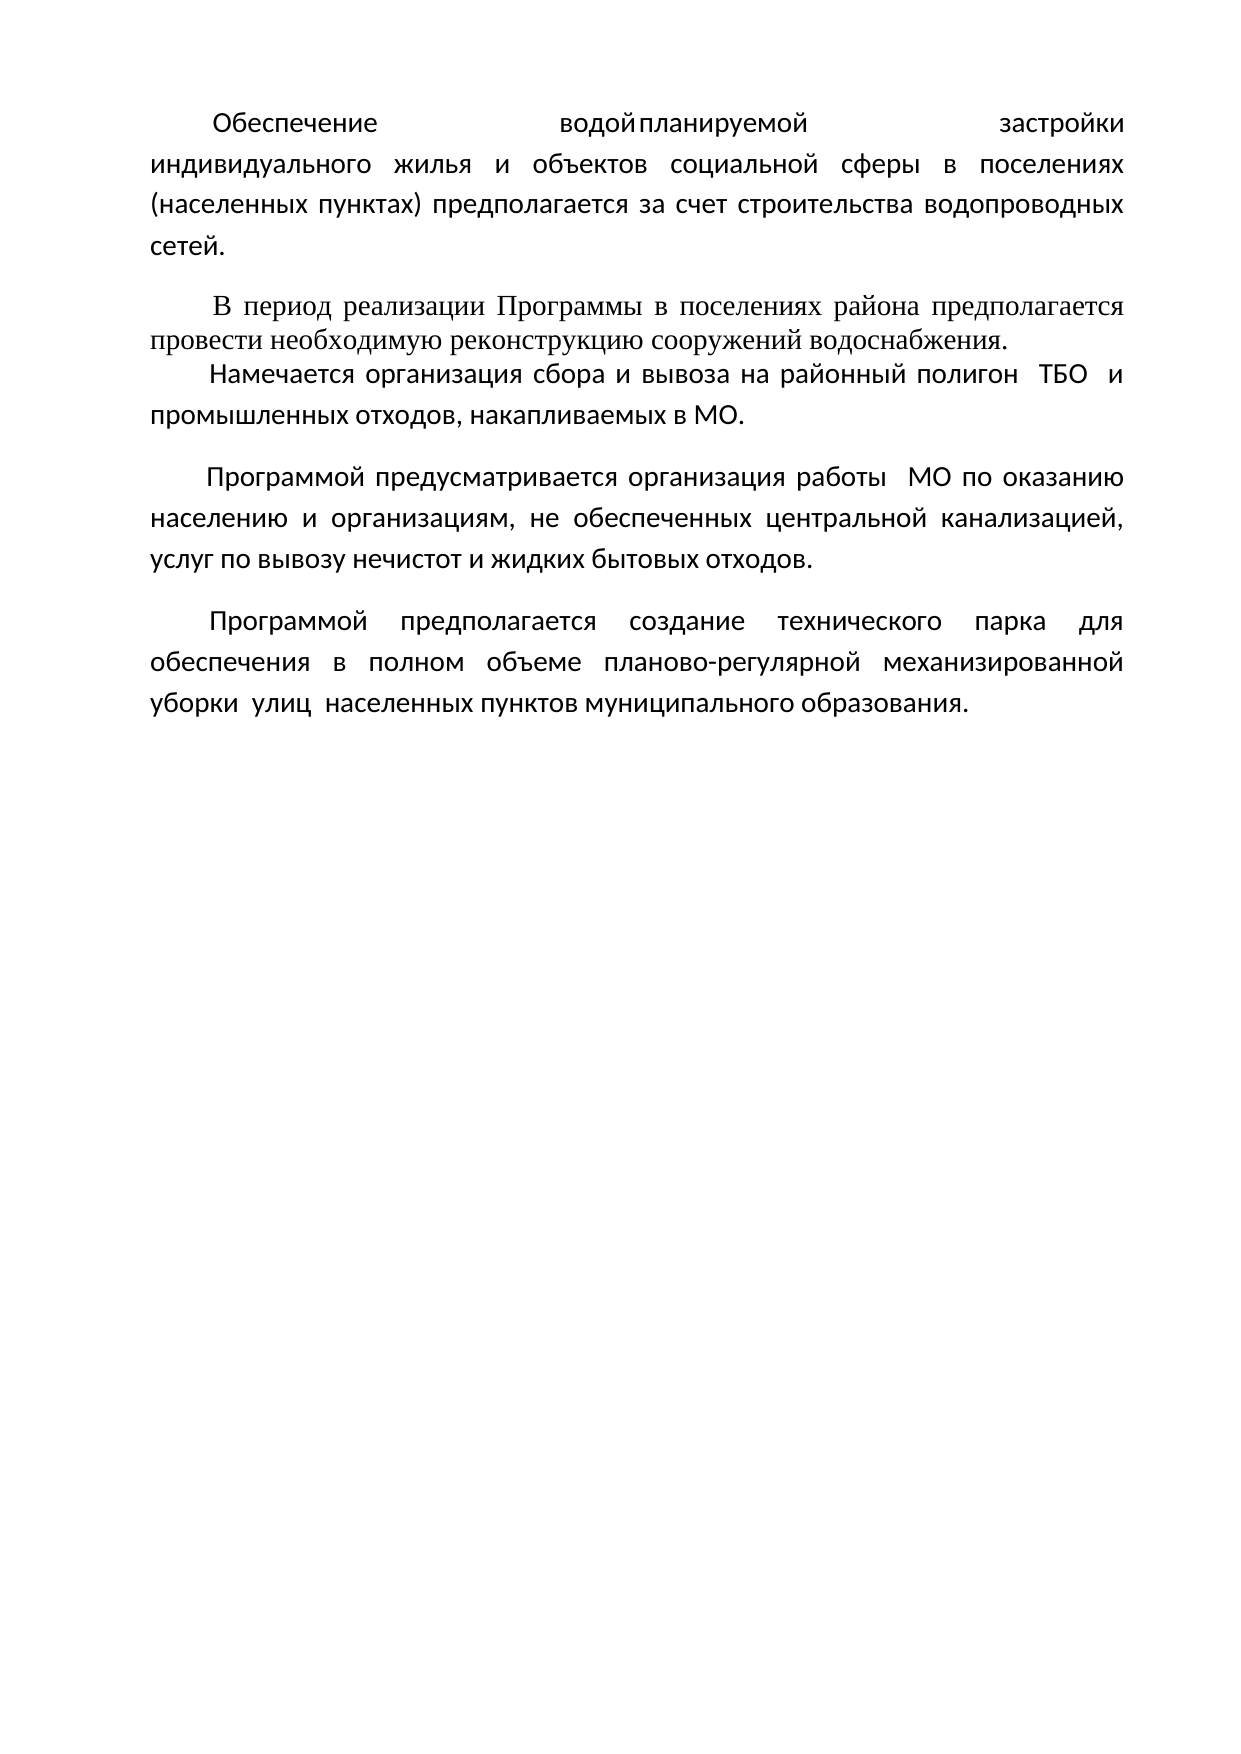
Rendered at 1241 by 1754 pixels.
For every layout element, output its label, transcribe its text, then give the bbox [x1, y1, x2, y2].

text Обеспечение водой планируемой застройки индивидуального жилья и объектов социальной сферы в поселениях (населенных пунктах) предполагается за счет строительства водопроводных сетей. [150, 104, 1125, 262]
text Программой предусматривается организация работы МО по оказанию населению и организациям, не обеспеченных центральной канализацией, услуг по вывозу нечистот и жидких бытовых отходов. [150, 458, 1125, 576]
text Намечается организация сбора и вывоза на районный полигон ТБО и промышленных отходов, накапливаемых в МО. [150, 355, 1125, 432]
text В период реализации Программы в поселениях района предполагается провести необходимую реконструкцию сооружений водоснабжения. [150, 288, 1125, 355]
text Программой предполагается создание технического парка для обеспечения в полном объеме планово-регулярной механизированной уборки улиц населенных пунктов муниципального образования. [150, 602, 1125, 719]
